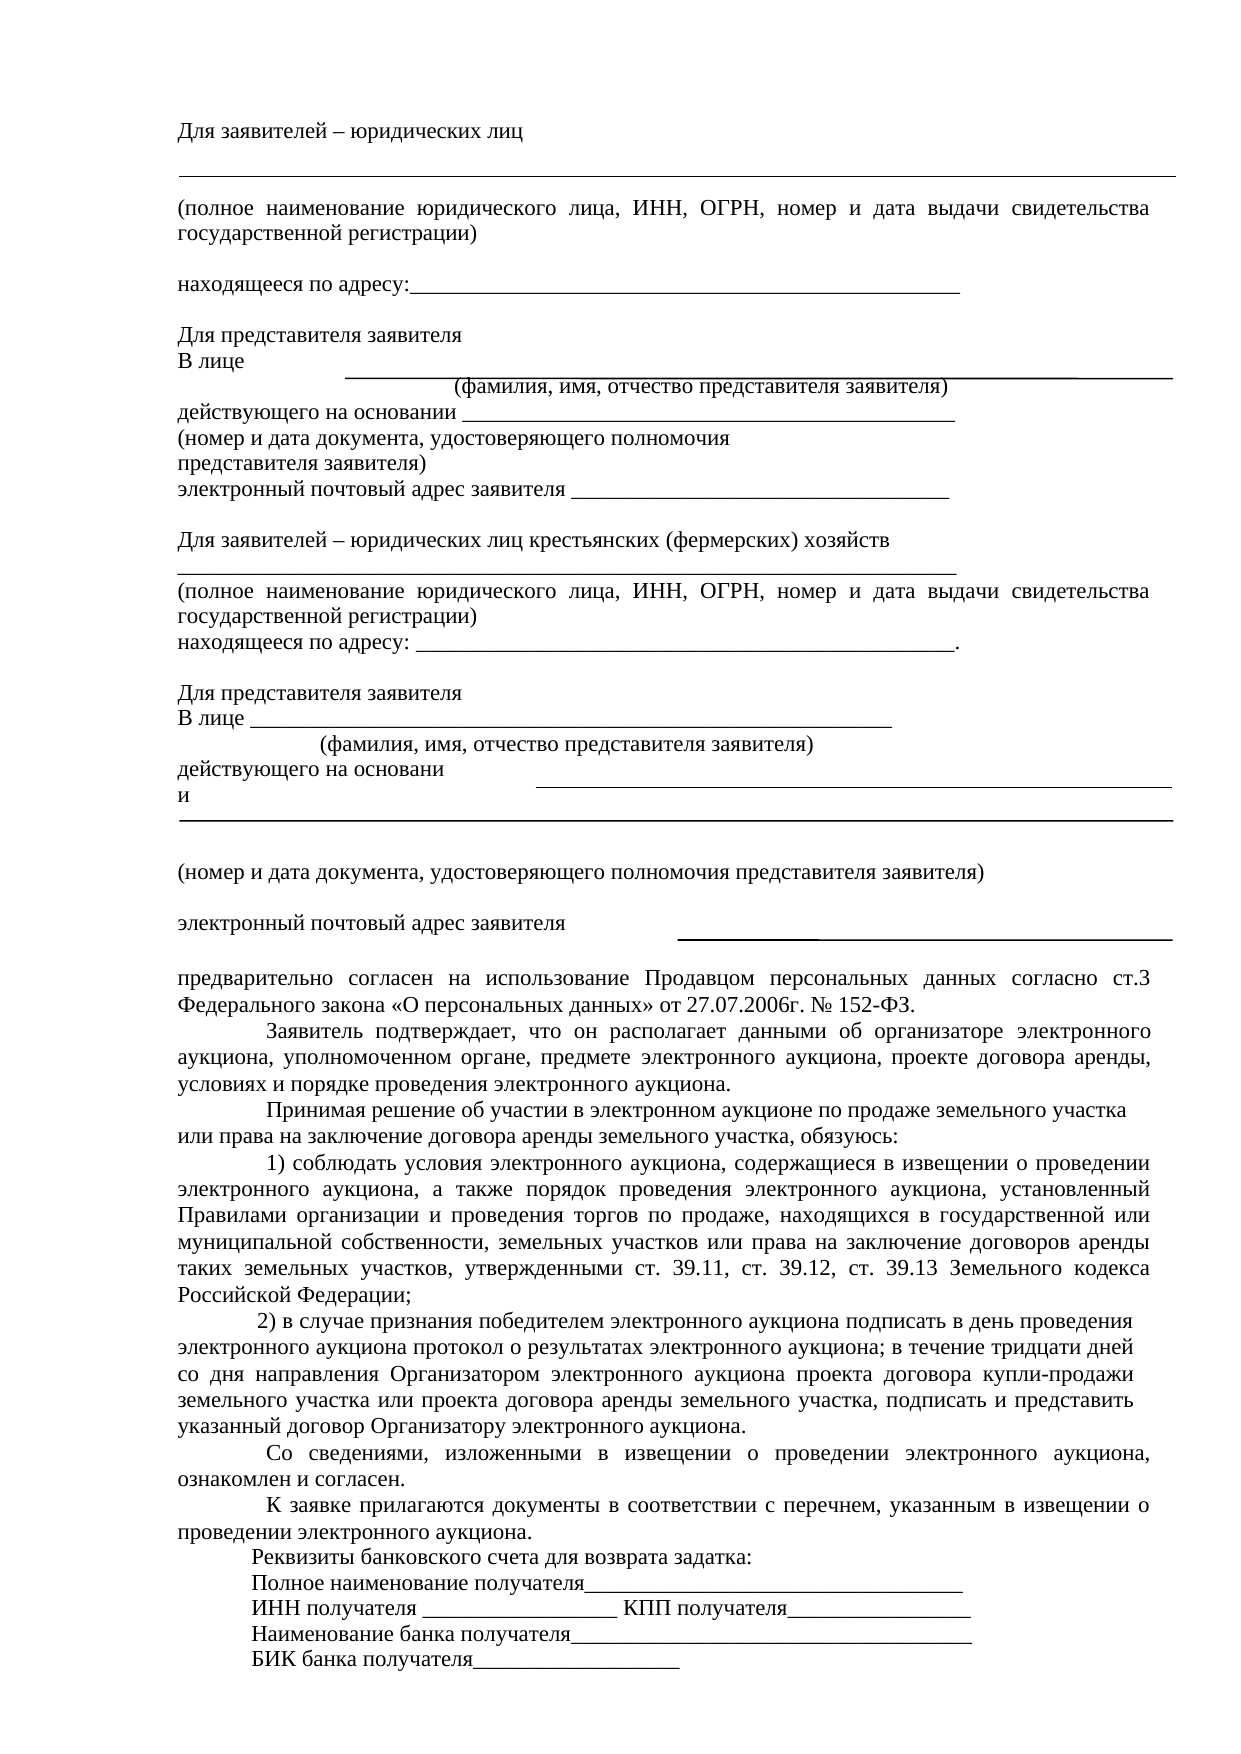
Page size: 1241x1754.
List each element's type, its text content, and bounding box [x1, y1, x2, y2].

text В лице_________________________________________________________ [177, 348, 1152, 373]
text ИНН получателя _________________ КПП получателя________________ [177, 1595, 1152, 1621]
text К заявке прилагаются документы в соответствии с перечнем, указанным в извещении о проведении электронного аукциона. [177, 1491, 1152, 1544]
text находящееся по адресу:________________________________________________ [177, 271, 1152, 297]
text предварительно согласен на использование Продавцом персональных данных согласно ст.3 Федерального закона «О персональных данных» от 27.07.2006г. № 152-ФЗ. [177, 964, 1152, 1017]
text (фамилия, имя, отчество представителя заявителя) [251, 731, 1152, 756]
text Для представителя заявителя [177, 680, 1152, 705]
text (номер и дата документа, удостоверяющего полномочия представителя заявителя) [177, 859, 1152, 884]
text представителя заявителя) [177, 450, 1152, 476]
text (фамилия, имя, отчество представителя заявителя) [251, 373, 1152, 399]
text действующего на основании ___________________________________________ [177, 399, 1152, 424]
text Реквизиты банковского счета для возврата задатка:___ [177, 1544, 1152, 1570]
text электронный почтовый адрес заявителя__________________________________ [177, 910, 1152, 935]
text В лице ________________________________________________________ [177, 705, 1152, 731]
text БИК банка получателя__________________ [177, 1646, 1152, 1672]
text (полное наименование юридического лица, ИНН, ОГРН, номер и дата выдачи свидетельства государственной регистрации) [177, 195, 1152, 246]
text Для представителя заявителя [177, 322, 1152, 348]
text ____________________________________________________________________ [177, 552, 1152, 578]
text находящееся по адресу: _______________________________________________. [177, 629, 1152, 654]
text Для заявителей – юридических лиц крестьянских (фермерских) хозяйств [177, 527, 1152, 552]
text Полное наименование получателя_________________________________ [177, 1570, 1152, 1595]
text 2) в случае признания победителем электронного аукциона подписать в день проведения электронного аукциона протокол о результатах электронного аукциона; в течение тридцати дней со дня направления Организатором электронного аукциона проекта договора купли-продажи земельного участка или проекта договора аренды земельного участка, подписать и представить указанный договор Организатору электронного аукциона. [177, 1307, 1135, 1439]
text (полное наименование юридического лица, ИНН, ОГРН, номер и дата выдачи свидетельства государственной регистрации) [177, 578, 1152, 629]
text электронный почтовый адрес заявителя _________________________________ [177, 476, 1152, 501]
text действующего на основании________________________________________________________________________________________________________________. [177, 756, 1152, 833]
text Наименование банка получателя___________________________________ [177, 1621, 1152, 1646]
text (номер и дата документа, удостоверяющего полномочия [177, 424, 1152, 450]
text Заявитель подтверждает, что он располагает данными об организаторе электронного аукциона, уполномоченном органе, предмете электронного аукциона, проекте договора аренды, условиях и порядке проведения электронного аукциона. [177, 1017, 1152, 1096]
text Для заявителей – юридических лиц [177, 118, 1152, 144]
text 1) соблюдать условия электронного аукциона, содержащиеся в извещении о проведении электронного аукциона, а также порядок проведения электронного аукциона, установленный Правилами организации и проведения торгов по продаже, находящихся в государственной или муниципальной собственности, земельных участков или права на заключение договоров аренды таких земельных участков, утвержденными ст. 39.11, ст. 39.12, ст. 39.13 Земельного кодекса Российской Федерации; [177, 1149, 1152, 1307]
text Принимая решение об участии в электронном аукционе по продаже земельного участка или права на заключение договора аренды земельного участка, обязуюсь: [177, 1096, 1152, 1149]
text Со сведениями, изложенными в извещении о проведении электронного аукциона, ознакомлен и согласен. [177, 1439, 1152, 1491]
